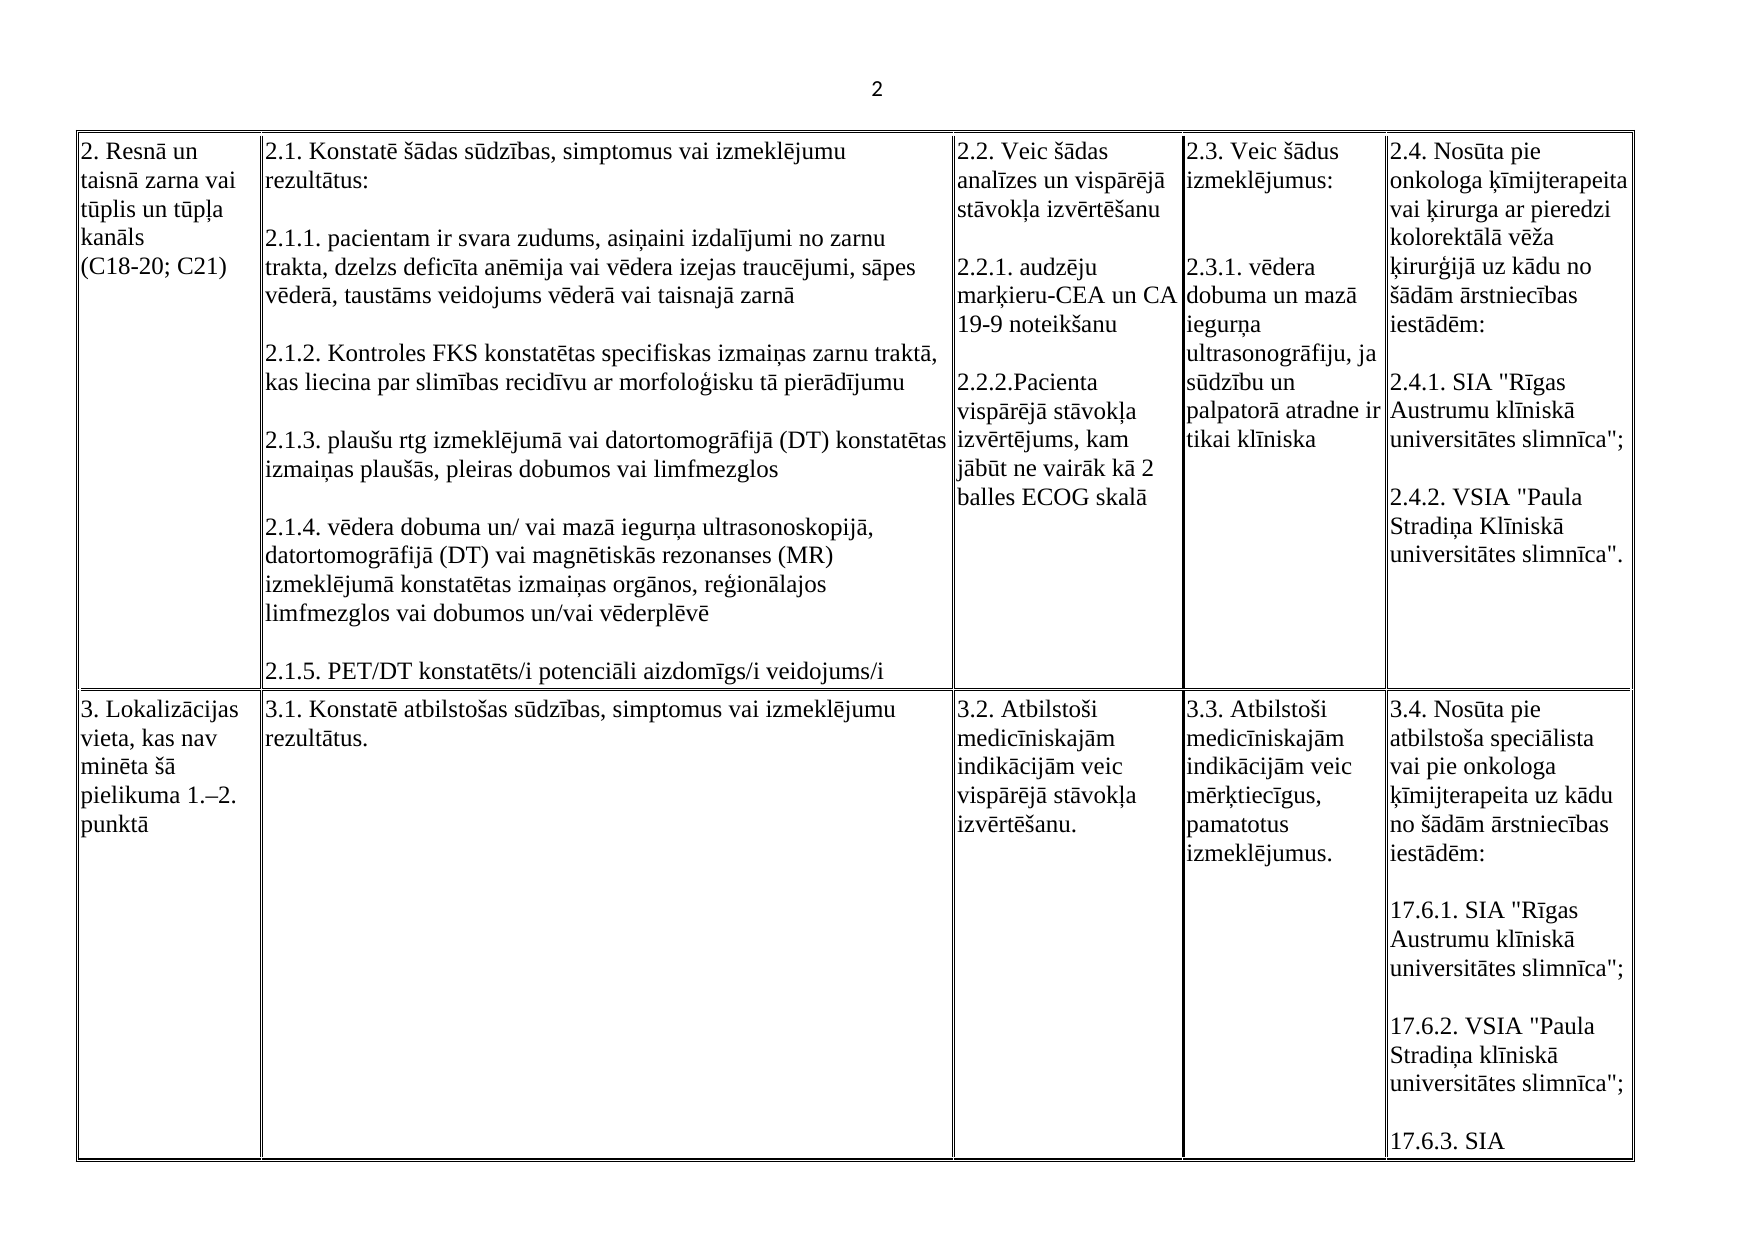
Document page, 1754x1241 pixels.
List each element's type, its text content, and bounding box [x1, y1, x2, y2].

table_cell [1183, 691, 1386, 1158]
table_cell 2.1. Konstatē šādas sūdzības, simptomus vai izmeklējumu rezultātus: 2.1.1. pacientam ir svara zudums, asiņaini izdalījumi no zarnu trakta, dzelzs deficīta anēmija vai vēdera izejas traucējumi, sāpes vēderā, taustāms veidojums vēderā vai taisnajā zarnā 2.1.2. Kontroles FKS konstatētas specifiskas izmaiņas zarnu traktā, kas liecina par slimības recidīvu ar morfoloģisku tā pierādījumu 2.1.3. plaušu rtg izmeklējumā vai datortomogrāfijā (DT) konstatētas izmaiņas plaušās, pleiras dobumos vai limfmezglos 2.1.4. vēdera dobuma un/ vai mazā iegurņa ultrasonoskopijā, datortomogrāfijā (DT) vai magnētiskās rezonanses (MR) izmeklējumā konstatētas izmaiņas orgānos, reģionālajos limfmezglos vai dobumos un/vai vēderplēvē 2.1.5. PET/DT konstatēts/i potenciāli aizdomīgs/i veidojums/i [262, 133, 954, 688]
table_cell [1386, 688, 1633, 1158]
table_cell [262, 691, 954, 1158]
table_cell 2.3. Veic šādus izmeklējumus: 2.3.1. vēdera dobuma un mazā iegurņa ultrasonogrāfiju, ja sūdzību un palpatorā atradne ir tikai klīniska [1183, 133, 1386, 688]
table_cell 2. Resnā un taisnā zarna vai tūplis un tūpļa kanāls (C18-20; C21) [79, 133, 262, 688]
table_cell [954, 691, 1183, 1158]
table_cell 2.4. Nosūta pie onkologa ķīmijterapeita vai ķirurga ar pieredzi kolorektālā vēža ķirurģijā uz kādu no šādām ārstniecības iestādēm: 2.4.1. SIA "Rīgas Austrumu klīniskā universitātes slimnīca"; 2.4.2. VSIA "Paula Stradiņa Klīniskā universitātes slimnīca". [1386, 133, 1632, 688]
table_cell 2.2. Veic šādas analīzes un vispārējā stāvokļa izvērtēšanu 2.2.1. audzēju marķieru-CEA un CA 19-9 noteikšanu 2.2.2.Pacienta vispārējā stāvokļa izvērtējums, kam jābūt ne vairāk kā 2 balles ECOG skalā [954, 131, 1183, 688]
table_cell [77, 688, 262, 1158]
